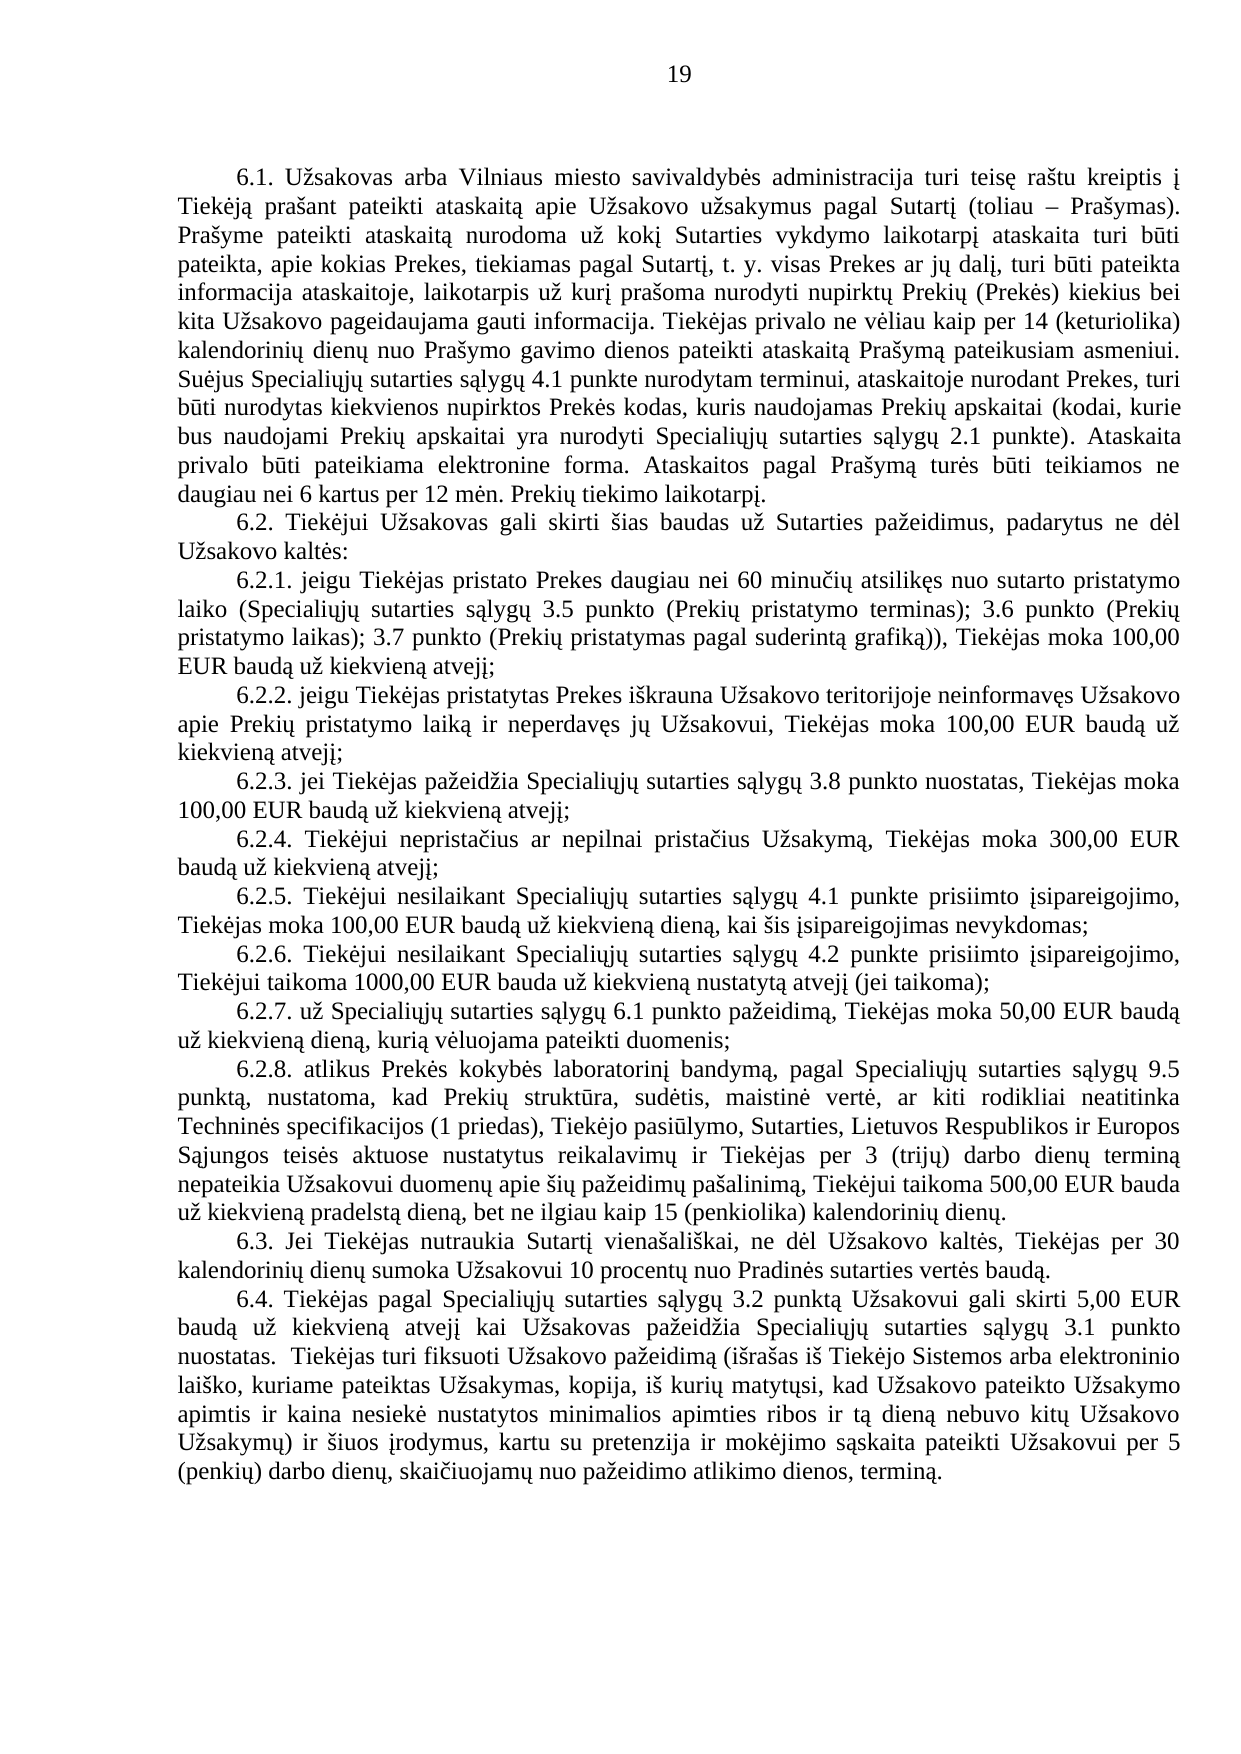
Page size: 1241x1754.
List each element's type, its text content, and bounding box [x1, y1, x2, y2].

list 6.2.5. Tiekėjui nesilaikant Specialiųjų sutarties sąlygų 4.1 punkte prisiimto įsipareigojimo, Tiekėjas moka 100,00 EUR baudą už kiekvieną dieną, kai šis įsipareigojimas nevykdomas; [177, 881, 1181, 939]
list 6.2.8. atlikus Prekės kokybės laboratorinį bandymą, pagal Specialiųjų sutarties sąlygų 9.5 punktą, nustatoma, kad Prekių struktūra, sudėtis, maistinė vertė, ar kiti rodikliai neatitinka Techninės specifikacijos (1 priedas), Tiekėjo pasiūlymo, Sutarties, Lietuvos Respublikos ir Europos Sąjungos teisės aktuose nustatytus reikalavimų ir Tiekėjas per 3 (trijų) darbo dienų terminą nepateikia Užsakovui duomenų apie šių pažeidimų pašalinimą, Tiekėjui taikoma 500,00 EUR bauda už kiekvieną pradelstą dieną, bet ne ilgiau kaip 15 (penkiolika) kalendorinių dienų. [177, 1054, 1181, 1226]
list 6.2.3. jei Tiekėjas pažeidžia Specialiųjų sutarties sąlygų 3.8 punkto nuostatas, Tiekėjas moka 100,00 EUR baudą už kiekvieną atvejį; [177, 766, 1181, 824]
text 6.1. Užsakovas arba Vilniaus miesto savivaldybės administracija turi teisę raštu kreiptis į Tiekėją prašant pateikti ataskaitą apie Užsakovo užsakymus pagal Sutartį (toliau – Prašymas). Prašyme pateikti ataskaitą nurodoma už kokį Sutarties vykdymo laikotarpį ataskaita turi būti pateikta, apie kokias Prekes, tiekiamas pagal Sutartį, t. y. visas Prekes ar jų dalį, turi būti pateikta informacija ataskaitoje, laikotarpis už kurį prašoma nurodyti nupirktų Prekių (Prekės) kiekius bei kita Užsakovo pageidaujama gauti informacija. Tiekėjas privalo ne vėliau kaip per 14 (keturiolika) kalendorinių dienų nuo Prašymo gavimo dienos pateikti ataskaitą Prašymą pateikusiam asmeniui. Suėjus Specialiųjų sutarties sąlygų 4.1 punkte nurodytam terminui, ataskaitoje nurodant Prekes, turi būti nurodytas kiekvienos nupirktos Prekės kodas, kuris naudojamas Prekių apskaitai (kodai, kurie bus naudojami Prekių apskaitai yra nurodyti Specialiųjų sutarties sąlygų 2.1 punkte). Ataskaita privalo būti pateikiama elektronine forma. Ataskaitos pagal Prašymą turės būti teikiamos ne daugiau nei 6 kartus per 12 mėn. Prekių tiekimo laikotarpį. [177, 162, 1181, 507]
list 6.4. Tiekėjas pagal Specialiųjų sutarties sąlygų 3.2 punktą Užsakovui gali skirti 5,00 EUR baudą už kiekvieną atvejį kai Užsakovas pažeidžia Specialiųjų sutarties sąlygų 3.1 punkto nuostatas. Tiekėjas turi fiksuoti Užsakovo pažeidimą (išrašas iš Tiekėjo Sistemos arba elektroninio laiško, kuriame pateiktas Užsakymas, kopija, iš kurių matytųsi, kad Užsakovo pateikto Užsakymo apimtis ir kaina nesiekė nustatytos minimalios apimties ribos ir tą dieną nebuvo kitų Užsakovo Užsakymų) ir šiuos įrodymus, kartu su pretenzija ir mokėjimo sąskaita pateikti Užsakovui per 5 (penkių) darbo dienų, skaičiuojamų nuo pažeidimo atlikimo dienos, terminą. [177, 1284, 1181, 1485]
list 6.3. Jei Tiekėjas nutraukia Sutartį vienašališkai, ne dėl Užsakovo kaltės, Tiekėjas per 30 kalendorinių dienų sumoka Užsakovui 10 procentų nuo Pradinės sutarties vertės baudą. [177, 1226, 1181, 1284]
list 6.2.6. Tiekėjui nesilaikant Specialiųjų sutarties sąlygų 4.2 punkte prisiimto įsipareigojimo, Tiekėjui taikoma 1000,00 EUR bauda už kiekvieną nustatytą atvejį (jei taikoma); [177, 939, 1181, 996]
text 6.2. Tiekėjui Užsakovas gali skirti šias baudas už Sutarties pažeidimus, padarytus ne dėl Užsakovo kaltės: [177, 507, 1181, 565]
list 6.2.4. Tiekėjui nepristačius ar nepilnai pristačius Užsakymą, Tiekėjas moka 300,00 EUR baudą už kiekvieną atvejį; [177, 824, 1181, 881]
list 6.2.7. už Specialiųjų sutarties sąlygų 6.1 punkto pažeidimą, Tiekėjas moka 50,00 EUR baudą už kiekvieną dieną, kurią vėluojama pateikti duomenis; [177, 996, 1181, 1054]
text 6.2.1. jeigu Tiekėjas pristato Prekes daugiau nei 60 minučių atsilikęs nuo sutarto pristatymo laiko (Specialiųjų sutarties sąlygų 3.5 punkto (Prekių pristatymo terminas); 3.6 punkto (Prekių pristatymo laikas); 3.7 punkto (Prekių pristatymas pagal suderintą grafiką)), Tiekėjas moka 100,00 EUR baudą už kiekvieną atvejį; [177, 565, 1181, 680]
list 6.2.2. jeigu Tiekėjas pristatytas Prekes iškrauna Užsakovo teritorijoje neinformavęs Užsakovo apie Prekių pristatymo laiką ir neperdavęs jų Užsakovui, Tiekėjas moka 100,00 EUR baudą už kiekvieną atvejį; [177, 680, 1181, 766]
